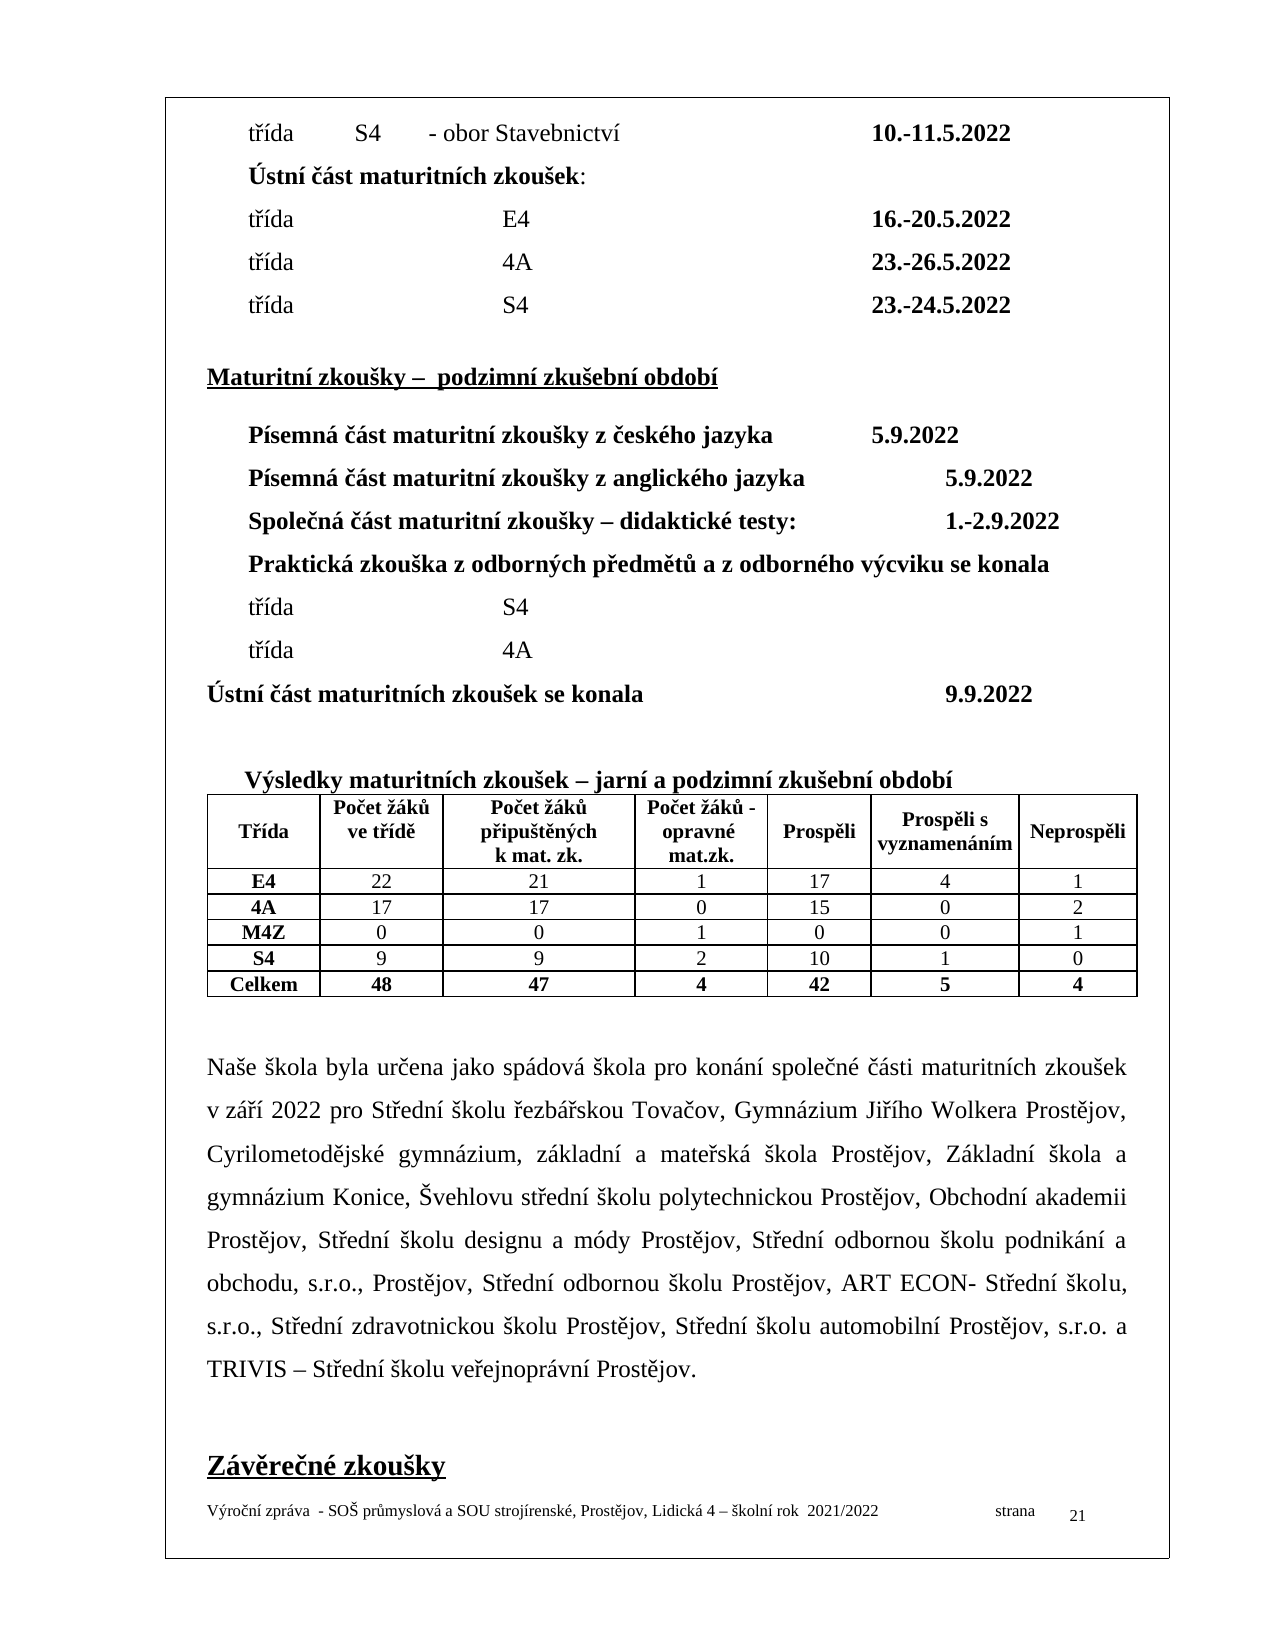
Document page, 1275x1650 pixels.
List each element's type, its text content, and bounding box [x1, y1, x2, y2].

table_cell Celkem [208, 972, 319, 996]
text třída E4 16.-20.5.2022 [207, 204, 1127, 233]
table_cell 48 [321, 972, 442, 996]
table_header Neprospěli [1020, 795, 1136, 867]
table_cell 42 [768, 972, 870, 996]
table_cell 4 [872, 869, 1018, 893]
table_cell 15 [768, 895, 870, 919]
table_header Počet žáků - opravné mat.zk. [636, 795, 767, 867]
table_cell 0 [1020, 946, 1136, 970]
table_cell S4 [208, 946, 319, 970]
text Výsledky maturitních zkoušek – jarní a podzimní zkušební období [207, 765, 1127, 794]
text třída S4 [207, 592, 1127, 621]
table_cell 1 [636, 869, 767, 893]
text třída 4A [207, 636, 1127, 664]
table_cell 0 [636, 895, 767, 919]
table_cell 9 [444, 946, 634, 970]
table_header Prospěli s vyznamenáním [872, 795, 1018, 867]
text třída 4A 23.-26.5.2022 [207, 247, 1127, 276]
table_cell 0 [872, 920, 1018, 944]
table_cell E4 [208, 869, 319, 893]
table_cell 2 [636, 946, 767, 970]
text třída S4 23.-24.5.2022 [207, 291, 1127, 319]
table_header Počet žáků připuštěných k mat. zk. [444, 795, 634, 867]
table_cell 4 [636, 972, 767, 996]
table_header Třída [208, 795, 319, 867]
text Závěrečné zkoušky [207, 1448, 1127, 1481]
table_cell 0 [321, 920, 442, 944]
table_cell 1 [1020, 869, 1136, 893]
table_cell 4A [208, 895, 319, 919]
table_cell 17 [321, 895, 442, 919]
table_header Počet žáků ve třídě [321, 795, 442, 867]
table_cell 21 [444, 869, 634, 893]
text Naše škola byla určena jako spádová škola pro konání společné části maturitních zkoušek v září 2022 pro Střední školu řezbářskou Tovačov, Gymnázium Jiřího Wolkera Prostějov, Cyrilometodějské gymnázium, základní a mateřská škola Prostějov, Základní škola a gymnázium Konice, Švehlovu střední školu polytechnickou Prostějov, Obchodní akademii Prostějov, Střední školu designu a módy Prostějov, Střední odbornou školu podnikání a obchodu, s.r.o., Prostějov, Střední odbornou školu Prostějov, ART ECON- Střední školu, s.r.o., Střední zdravotnickou školu Prostějov, Střední školu automobilní Prostějov, s.r.o. a TRIVIS – Střední školu veřejnoprávní Prostějov. [207, 1052, 1127, 1383]
table_cell 1 [1020, 920, 1136, 944]
text Ústní část maturitních zkoušek: [207, 161, 1127, 190]
table_cell 0 [872, 895, 1018, 919]
text Praktická zkouška z odborných předmětů a z odborného výcviku se konala [207, 549, 1127, 578]
table_cell 0 [444, 920, 634, 944]
table_cell 2 [1020, 895, 1136, 919]
table_cell 9 [321, 946, 442, 970]
table_cell M4Z [208, 920, 319, 944]
text Maturitní zkoušky – podzimní zkušební období [207, 362, 1127, 391]
table_cell 10 [768, 946, 870, 970]
table_header Prospěli [768, 795, 870, 867]
table_cell 0 [768, 920, 870, 944]
table_cell 17 [768, 869, 870, 893]
text Společná část maturitní zkoušky – didaktické testy: 1.-2.9.2022 [207, 506, 1127, 535]
table_cell 1 [636, 920, 767, 944]
table_cell 22 [321, 869, 442, 893]
text Písemná část maturitní zkoušky z českého jazyka 5.9.2022 [207, 420, 1127, 449]
table_cell 17 [444, 895, 634, 919]
text Písemná část maturitní zkoušky z anglického jazyka 5.9.2022 [207, 463, 1127, 492]
table_cell 47 [444, 972, 634, 996]
table_cell 5 [872, 972, 1018, 996]
table_cell 4 [1020, 972, 1136, 996]
text třída S4 - obor Stavebnictví 10.-11.5.2022 [207, 118, 1127, 147]
text Ústní část maturitních zkoušek se konala 9.9.2022 [207, 679, 1127, 707]
table_cell 1 [872, 946, 1018, 970]
